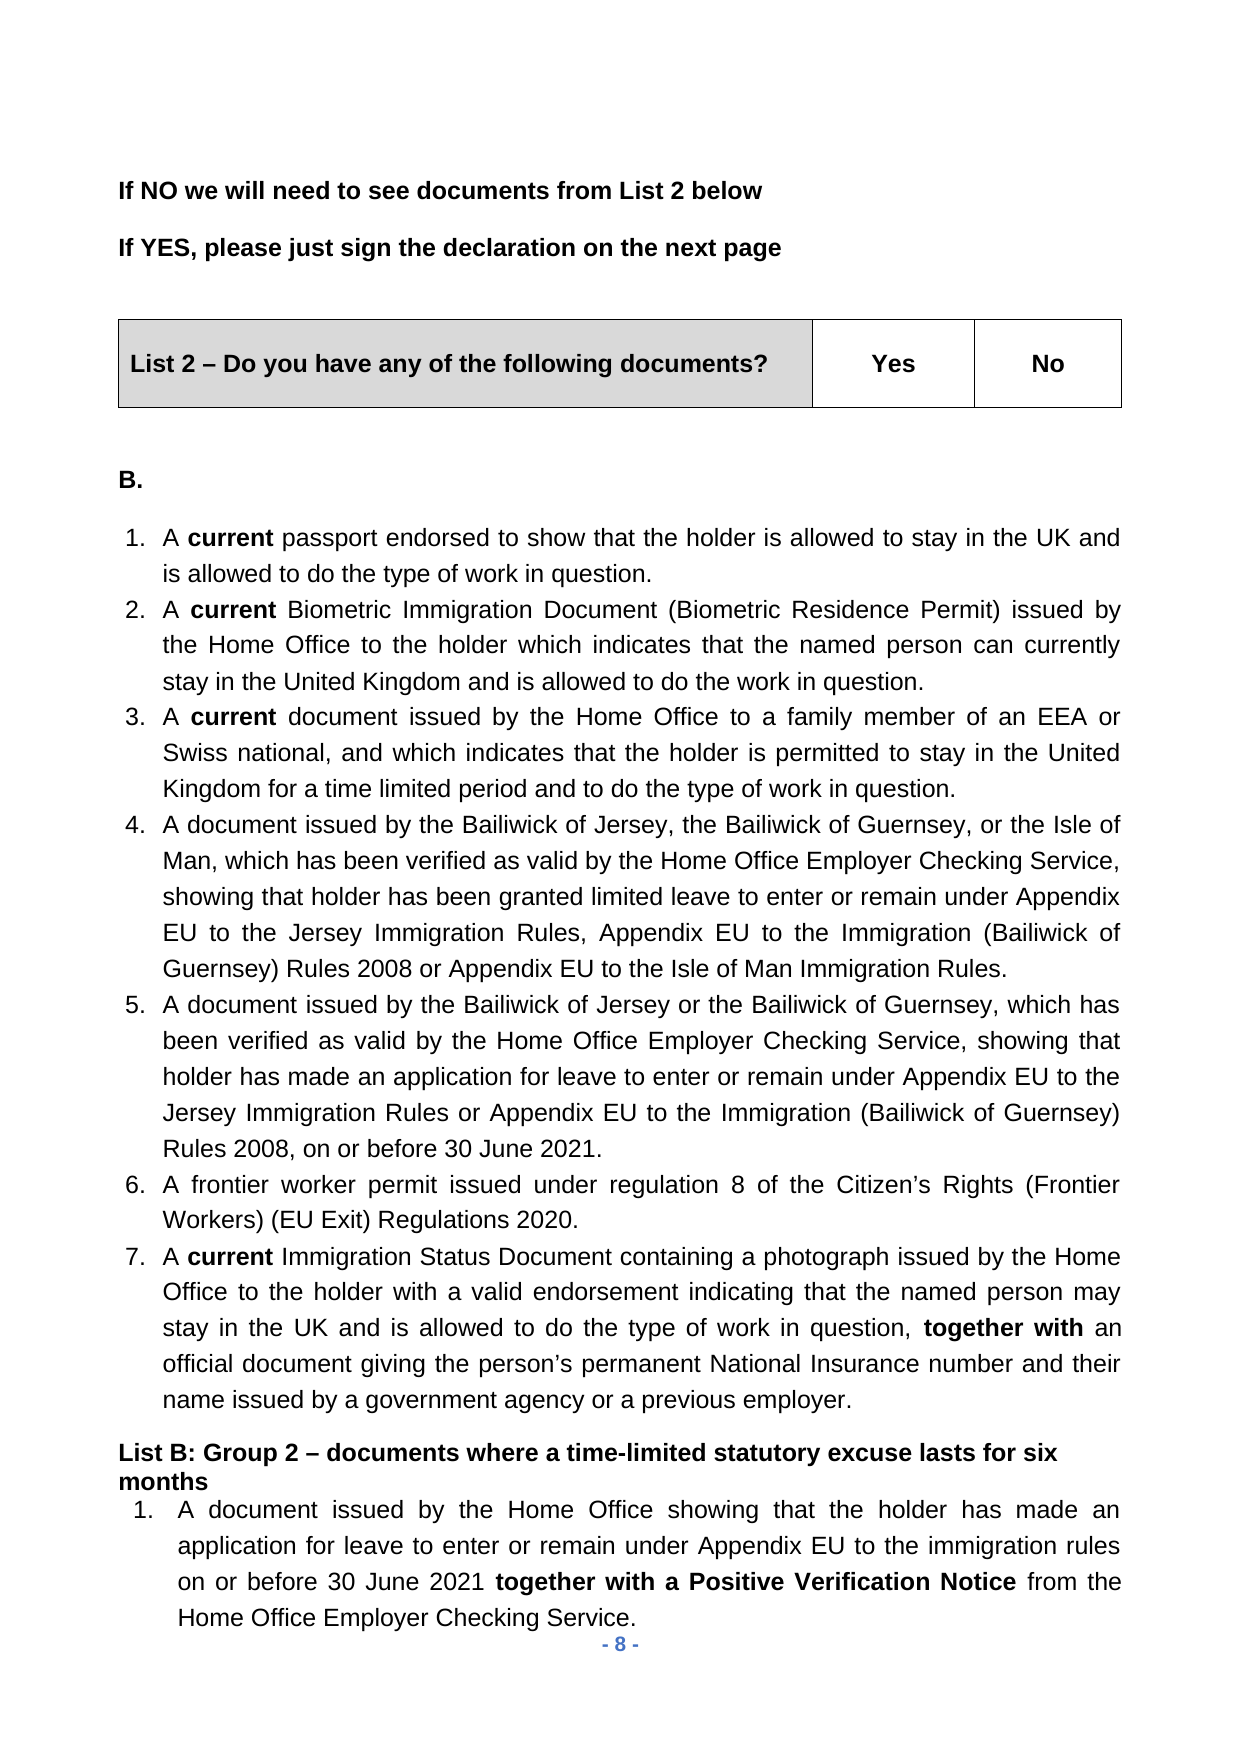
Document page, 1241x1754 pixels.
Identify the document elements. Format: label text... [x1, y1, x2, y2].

table_header Yes [813, 320, 974, 407]
text B. [118, 465, 1122, 494]
list A current passport endorsed to show that the holder is allowed to stay in the UK and is allowed to do the type of work in question. [125, 523, 1122, 587]
list A document issued by the Bailiwick of Jersey or the Bailiwick of Guernsey, which has been verified as valid by the Home Office Employer Checking Service, showing that holder has made an application for leave to enter or remain under Appendix EU to the Jersey Immigration Rules or Appendix EU to the Immigration (Bailiwick of Guernsey) Rules 2008, on or before 30 June 2021. [125, 990, 1122, 1162]
text List B: Group 2 – documents where a time-limited statutory excuse lasts for six months [118, 1438, 1122, 1495]
text If YES, please just sign the declaration on the next page [118, 233, 1122, 262]
table_header List 2 – Do you have any of the following documents? [119, 320, 812, 407]
text If NO we will need to see documents from List 2 below [118, 176, 1122, 204]
list A document issued by the Bailiwick of Jersey, the Bailiwick of Guernsey, or the Isle of Man, which has been verified as valid by the Home Office Employer Checking Service, showing that holder has been granted limited leave to enter or remain under Appendix EU to the Jersey Immigration Rules, Appendix EU to the Immigration (Bailiwick of Guernsey) Rules 2008 or Appendix EU to the Isle of Man Immigration Rules. [125, 810, 1122, 983]
list A document issued by the Home Office showing that the holder has made an application for leave to enter or remain under Appendix EU to the immigration rules on or before 30 June 2021 together with a Positive Verification Notice from the Home Office Employer Checking Service. [133, 1495, 1122, 1632]
list A current Biometric Immigration Document (Biometric Residence Permit) issued by the Home Office to the holder which indicates that the named person can currently stay in the United Kingdom and is allowed to do the work in question. [125, 594, 1122, 695]
list A frontier worker permit issued under regulation 8 of the Citizen’s Rights (Frontier Workers) (EU Exit) Regulations 2020. [125, 1169, 1122, 1234]
table_header No [975, 320, 1121, 407]
list A current Immigration Status Document containing a photograph issued by the Home Office to the holder with a valid endorsement indicating that the named person may stay in the UK and is allowed to do the type of work in question, together with an official document giving the person’s permanent National Insurance number and their name issued by a government agency or a previous employer. [125, 1241, 1122, 1414]
list A current document issued by the Home Office to a family member of an EEA or Swiss national, and which indicates that the holder is permitted to stay in the United Kingdom for a time limited period and to do the type of work in question. [125, 702, 1122, 803]
